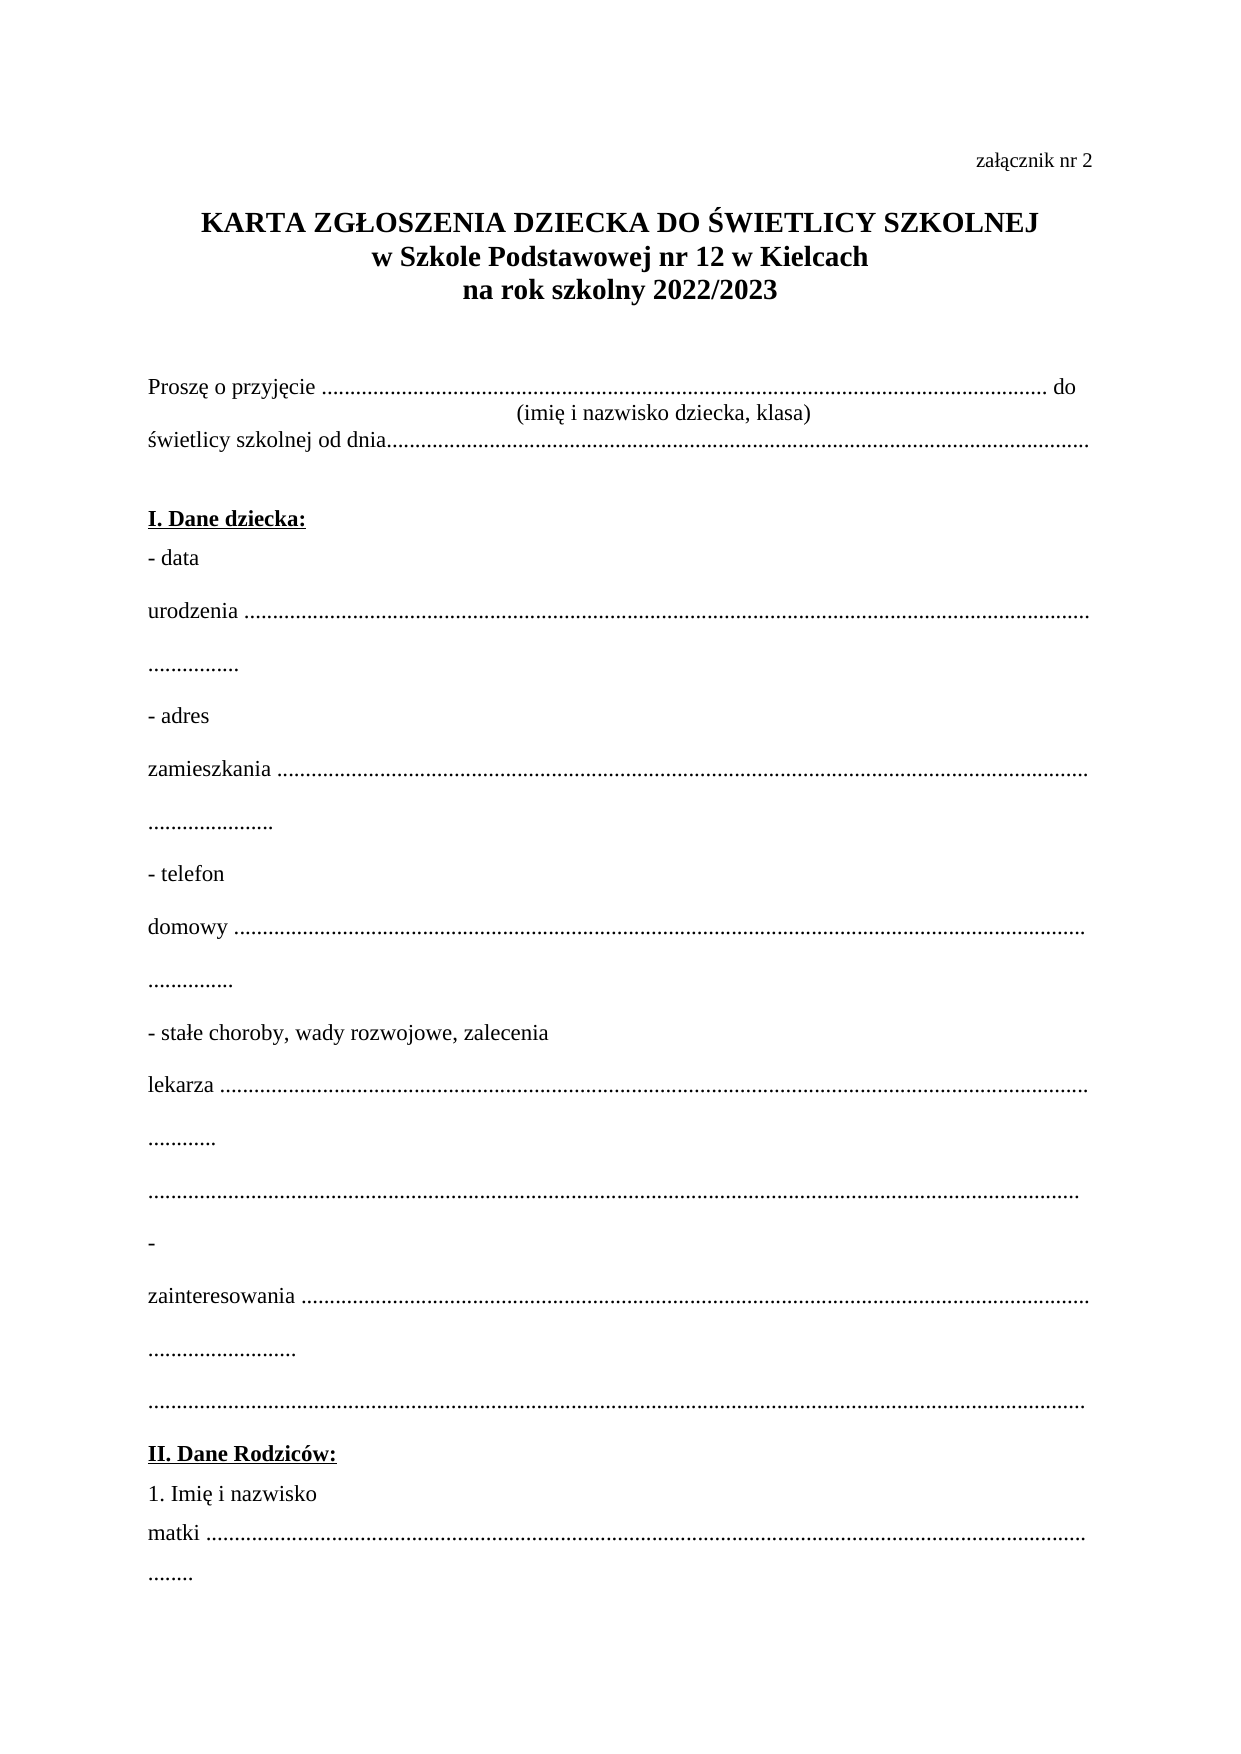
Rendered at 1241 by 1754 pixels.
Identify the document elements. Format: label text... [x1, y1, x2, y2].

text .................................................................................................................................................................... [148, 1388, 1092, 1414]
text Proszę o przyjęcie ............................................................................................................................... do [148, 373, 1092, 399]
text na rok szkolny 2022/2023 [148, 272, 1092, 306]
text - stałe choroby, wady rozwojowe, zalecenia lekarza .................................................................................................................................................................... [148, 1019, 1092, 1150]
title KARTA ZGŁOSZENIA DZIECKA DO ŚWIETLICY SZKOLNEJ [148, 205, 1092, 239]
text świetlicy szkolnej od dnia........................................................................................................................... [148, 426, 1092, 452]
title załącznik nr 2 [148, 148, 1092, 172]
text - telefon domowy .................................................................................................................................................................... [148, 861, 1092, 992]
text (imię i nazwisko dziecka, klasa) [148, 399, 1092, 426]
text I. Dane dziecka: [148, 505, 1092, 531]
text - adres zamieszkania .................................................................................................................................................................... [148, 702, 1092, 834]
text w Szkole Podstawowej nr 12 w Kielcach [148, 239, 1092, 272]
text ................................................................................................................................................................... [148, 1177, 1092, 1203]
text - data urodzenia .................................................................................................................................................................... [148, 544, 1092, 676]
text - zainteresowania .................................................................................................................................................................... [148, 1229, 1092, 1361]
text II. Dane Rodziców: [148, 1440, 1092, 1467]
text 1. Imię i nazwisko matki .................................................................................................................................................................. [148, 1480, 1092, 1585]
